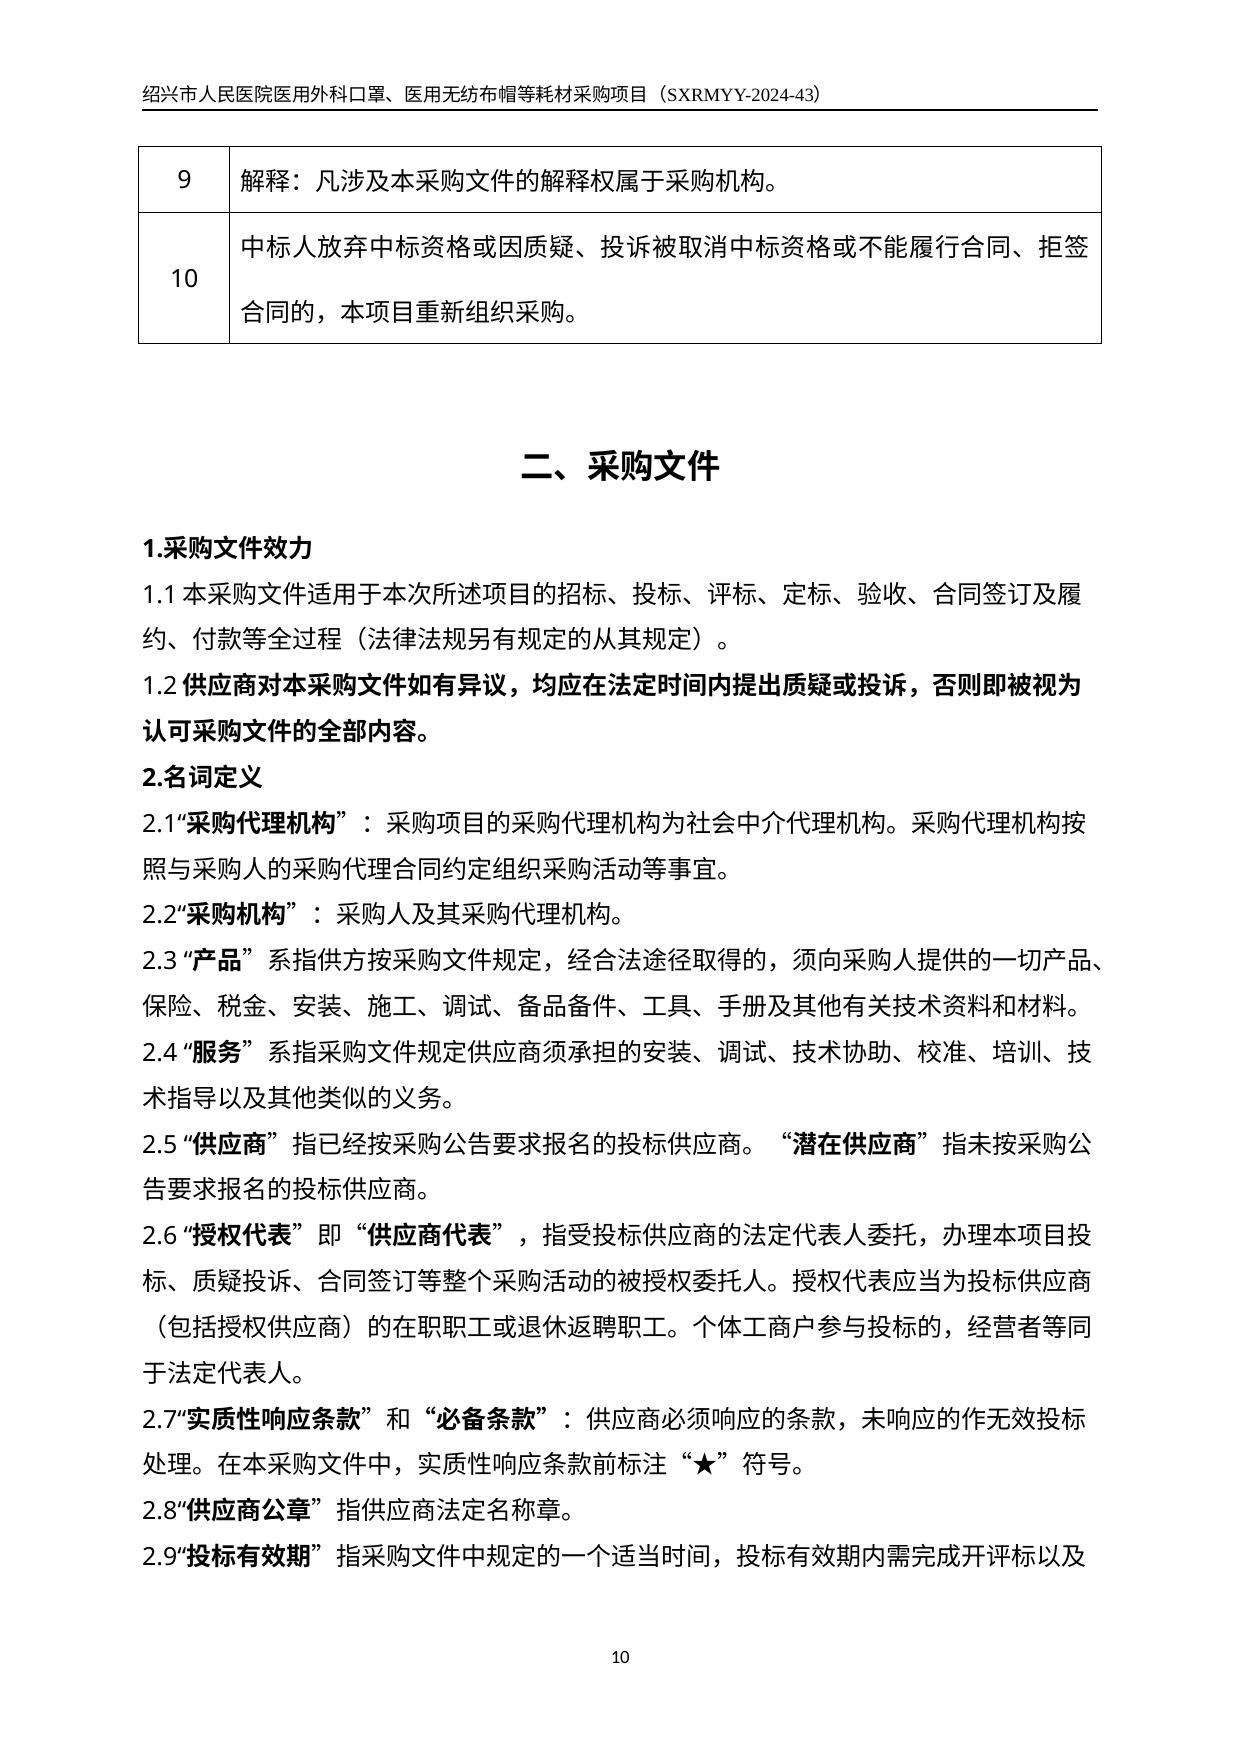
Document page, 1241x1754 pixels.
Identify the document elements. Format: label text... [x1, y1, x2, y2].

text 2.8“供应商公章”指供应商法定名称章。 [142, 1483, 1098, 1529]
text 1.1本采购文件适用于本次所述项目的招标、投标、评标、定标、验收、合同签订及履约、付款等全过程（法律法规另有规定的从其规定）。 [142, 566, 1098, 658]
table_cell 9 [139, 147, 229, 212]
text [142, 1529, 1098, 1575]
table_cell 中标人放弃中标资格或因质疑、投诉被取消中标资格或不能履行合同、拒签合同的，本项目重新组织采购。 [230, 213, 1101, 343]
table_cell 解释：凡涉及本采购文件的解释权属于采购机构。 [230, 147, 1101, 212]
text 2.7“实质性响应条款”和“必备条款”：供应商必须响应的条款，未响应的作无效投标处理。在本采购文件中，实质性响应条款前标注“★”符号。 [142, 1391, 1098, 1483]
text 1.2供应商对本采购文件如有异议，均应在法定时间内提出质疑或投诉，否则即被视为认可采购文件的全部内容。 [142, 658, 1098, 750]
text 2.4 “服务”系指采购文件规定供应商须承担的安装、调试、技术协助、校准、培训、技术指导以及其他类似的义务。 [142, 1025, 1098, 1116]
text 2.2“采购机构”：采购人及其采购代理机构。 [142, 887, 1098, 933]
table_cell 10 [139, 213, 229, 343]
text 1.采购文件效力 [142, 521, 1098, 566]
text 二、采购文件 [142, 432, 1098, 497]
text 2.5 “供应商”指已经按采购公告要求报名的投标供应商。“潜在供应商”指未按采购公告要求报名的投标供应商。 [142, 1116, 1098, 1208]
text 2.名词定义 [142, 750, 1098, 796]
text 2.6 “授权代表”即“供应商代表”，指受投标供应商的法定代表人委托，办理本项目投标、质疑投诉、合同签订等整个采购活动的被授权委托人。授权代表应当为投标供应商（包括授权供应商）的在职职工或退休返聘职工。个体工商户参与投标的，经营者等同于法定代表人。 [142, 1208, 1098, 1391]
text 2.1“采购代理机构”：采购项目的采购代理机构为社会中介代理机构。采购代理机构按照与采购人的采购代理合同约定组织采购活动等事宜。 [142, 796, 1098, 887]
text 2.3 “产品”系指供方按采购文件规定，经合法途径取得的，须向采购人提供的一切产品、保险、税金、安装、施工、调试、备品备件、工具、手册及其他有关技术资料和材料。 [142, 933, 1098, 1025]
